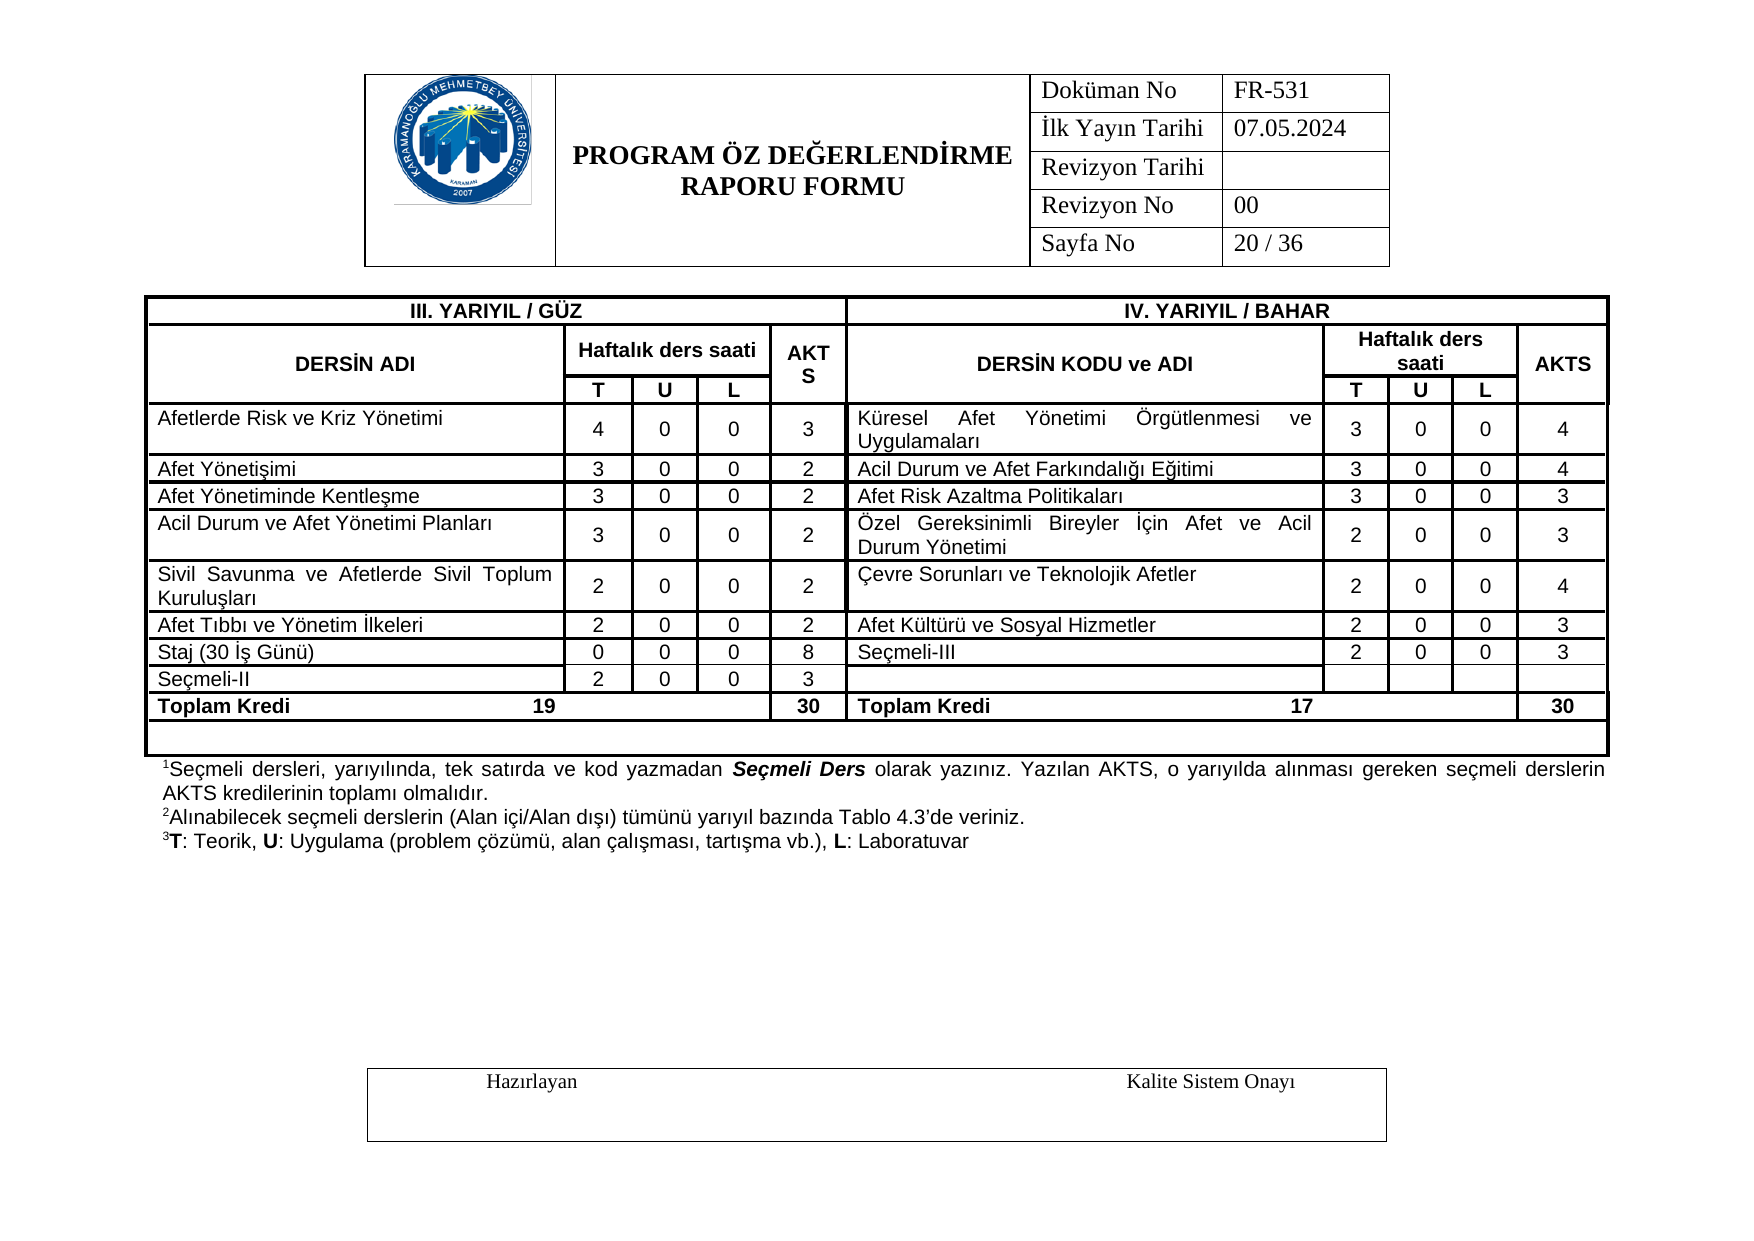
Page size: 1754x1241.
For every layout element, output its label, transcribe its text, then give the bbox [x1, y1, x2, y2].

table_cell Afet Risk Azaltma Politikaları [849, 484, 1322, 507]
table_cell 2 [566, 613, 631, 637]
picture [393, 75, 532, 205]
table_cell Acil Durum ve Afet Farkındalığı Eğitimi [849, 456, 1322, 480]
table_cell 2 [566, 665, 631, 691]
table_cell 2 [772, 484, 844, 507]
table_cell 3 [1519, 610, 1606, 637]
table_cell L [699, 378, 769, 402]
table_cell 0 [634, 613, 696, 637]
table_cell 0 [699, 456, 769, 480]
table_cell 3 [566, 456, 631, 480]
table_cell 3 [566, 484, 631, 507]
table_cell 0 [1390, 405, 1451, 453]
table_cell 0 [1390, 613, 1451, 637]
table_cell 3 [1519, 637, 1606, 664]
table_cell 3 [566, 511, 631, 558]
text 1Seçmeli dersleri, yarıyılında, tek satırda ve kod yazmadan Seçmeli Ders olarak yazınız. Yazılan AKTS, o yarıyılda alınması gereken seçmeli derslerin AKTS kredilerinin toplamı olmalıdır. [162, 757, 1606, 805]
table_cell 0 [699, 405, 769, 453]
table_cell 2 [1325, 640, 1387, 664]
table_cell 0 [1454, 405, 1516, 453]
table_cell [1325, 665, 1387, 691]
table_cell 3 [1519, 508, 1606, 558]
table_cell Haftalık ders saati [566, 326, 769, 374]
table_cell 0 [566, 640, 631, 664]
table_cell DERSİN ADI [148, 324, 563, 402]
table_cell 0 [1454, 562, 1516, 609]
table_cell 0 [634, 562, 696, 609]
table_cell U [634, 378, 696, 402]
table_cell 2 [772, 511, 844, 558]
table_cell 8 [772, 640, 845, 664]
table_cell Afetlerde Risk ve Kriz Yönetimi [148, 403, 563, 453]
text 2Alınabilecek seçmeli derslerin (Alan içi/Alan dışı) tümünü yarıyıl bazında Tablo 4.3’de veriniz. [162, 805, 1606, 829]
table_cell 3 [1325, 405, 1387, 453]
table_cell 0 [1454, 640, 1516, 664]
table_cell Seçmeli-II [148, 664, 563, 691]
table_cell 0 [699, 640, 769, 664]
table_cell 0 [1454, 511, 1516, 558]
table_cell Afet Tıbbı ve Yönetim İlkeleri [148, 610, 563, 637]
table_cell 30 [772, 694, 845, 719]
table_cell 4 [566, 405, 631, 453]
table_cell 2 [1325, 613, 1387, 637]
table_cell L [1454, 378, 1516, 402]
table_cell [848, 667, 1322, 691]
table_cell 2 [566, 562, 631, 609]
text 3T: Teorik, U: Uygulama (problem çözümü, alan çalışması, tartışma vb.), L: Laboratuvar [162, 829, 1606, 853]
table_cell 0 [699, 613, 769, 637]
table_cell AKTS [772, 326, 845, 402]
table_cell 0 [634, 640, 696, 664]
table_cell Acil Durum ve Afet Yönetimi Planları [148, 509, 563, 558]
table_cell AKTS [1519, 326, 1606, 402]
table_cell [1519, 664, 1606, 691]
table_cell Afet Yönetiminde Kentleşme [148, 481, 563, 507]
table_cell IV. YARIYIL / BAHAR [848, 299, 1606, 323]
table_cell Afet Kültürü ve Sosyal Hizmetler [848, 613, 1322, 637]
table_cell 0 [634, 511, 696, 558]
table_cell Toplam Kredi 19 [148, 691, 769, 719]
table_cell 0 [634, 665, 696, 691]
table_cell T [566, 378, 631, 402]
table_cell 2 [772, 562, 844, 609]
table_cell 0 [1454, 484, 1516, 507]
table_cell 0 [1454, 456, 1516, 480]
table_cell Haftalık ders saati [1325, 326, 1516, 374]
table_cell 4 [1519, 453, 1606, 480]
table_cell 30 [1519, 691, 1606, 719]
table_cell 4 [1519, 402, 1606, 453]
table_cell 4 [1519, 559, 1606, 609]
table_cell 0 [699, 511, 769, 558]
table_cell 0 [1390, 511, 1451, 558]
table_cell 0 [1390, 484, 1451, 507]
table_cell Çevre Sorunları ve Teknolojik Afetler [849, 562, 1322, 609]
table_cell T [1325, 378, 1387, 402]
table_cell 0 [634, 484, 696, 507]
table_cell [1390, 665, 1451, 691]
table_cell 0 [1454, 613, 1516, 637]
table_cell 2 [772, 613, 845, 637]
table_cell 2 [772, 456, 844, 480]
table_cell U [1390, 378, 1451, 402]
table_cell 3 [772, 665, 845, 691]
table_cell 3 [772, 405, 844, 453]
table_cell 0 [699, 665, 769, 691]
table_cell 2 [1325, 511, 1387, 558]
table_cell 3 [1519, 480, 1606, 507]
table_cell [1454, 665, 1516, 691]
table_cell Toplam Kredi 17 [848, 694, 1516, 719]
table_cell 0 [1390, 562, 1451, 609]
table_cell 0 [1390, 640, 1451, 664]
table_cell 3 [1325, 456, 1387, 480]
table_cell Staj (30 İş Günü) [148, 637, 563, 664]
table_cell DERSİN KODU ve ADI [848, 326, 1322, 402]
table_cell Özel Gereksinimli Bireyler İçin Afet ve Acil Durum Yönetimi [849, 511, 1322, 558]
table_cell [148, 720, 1606, 754]
table_cell III. YARIYIL / GÜZ [148, 299, 845, 323]
table_cell Küresel Afet Yönetimi Örgütlenmesi ve Uygulamaları [849, 405, 1322, 453]
table_cell 2 [1325, 562, 1387, 609]
table_cell 0 [1390, 456, 1451, 480]
table_cell 0 [699, 484, 769, 507]
table_cell Sivil Savunma ve Afetlerde Sivil Toplum Kuruluşları [148, 560, 563, 609]
table_cell 0 [634, 405, 696, 453]
table_cell 0 [699, 562, 769, 609]
table_cell 0 [634, 456, 696, 480]
table_cell Seçmeli-III [848, 640, 1322, 664]
table_cell 3 [1325, 484, 1387, 507]
table_cell Afet Yönetişimi [148, 454, 563, 480]
